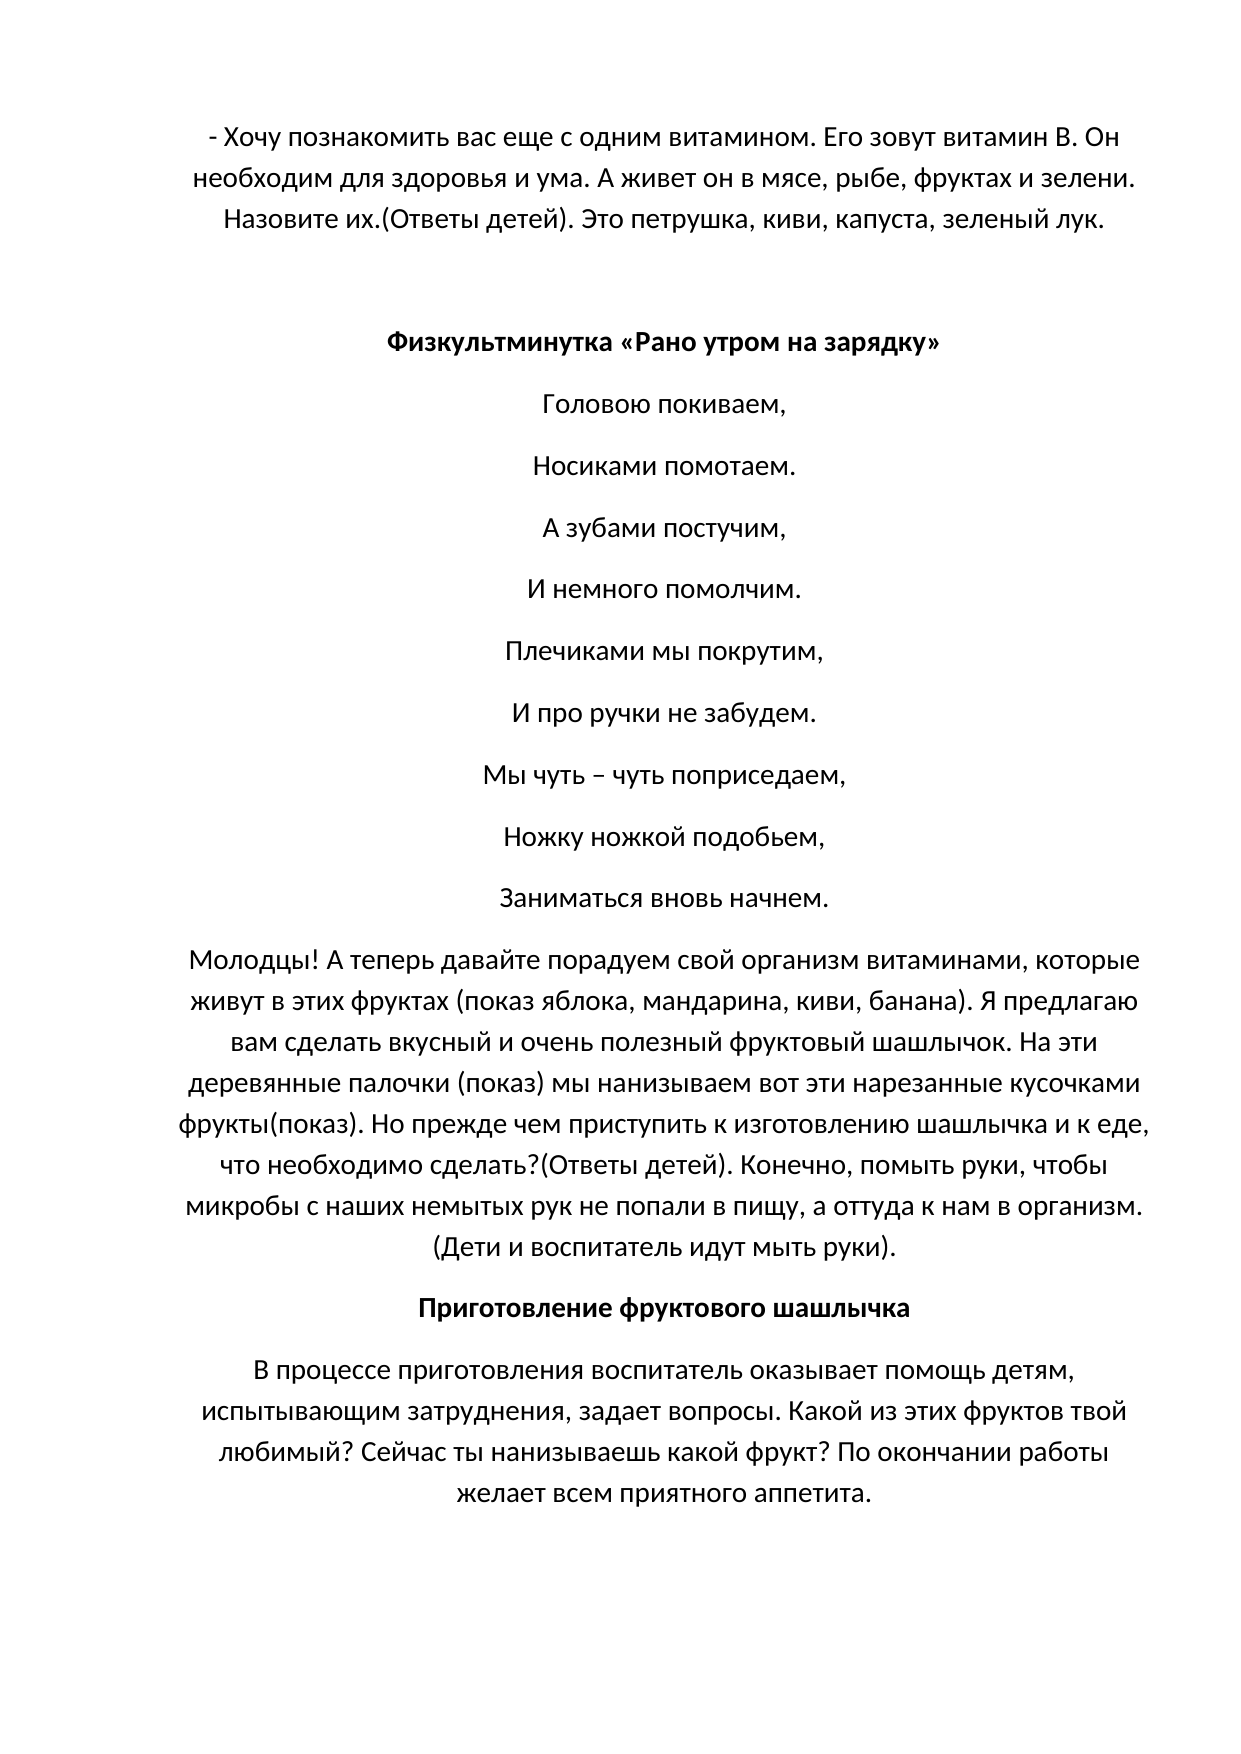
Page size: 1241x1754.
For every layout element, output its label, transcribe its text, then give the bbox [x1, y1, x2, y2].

text Плечиками мы покрутим, [177, 632, 1152, 668]
text В процессе приготовления воспитатель оказывает помощь детям, испытывающим затруднения, задает вопросы. Какой из этих фруктов твой любимый? Сейчас ты нанизываешь какой фрукт? По окончании работы желает всем приятного аппетита. [177, 1351, 1152, 1510]
text - Хочу познакомить вас еще с одним витамином. Его зовут витамин В. Он необходим для здоровья и ума. А живет он в мясе, рыбе, фруктах и зелени. Назовите их.(Ответы детей). Это петрушка, киви, капуста, зеленый лук. [177, 118, 1152, 236]
text Молодцы! А теперь давайте порадуем свой организм витаминами, которые живут в этих фруктах (показ яблока, мандарина, киви, банана). Я предлагаю вам сделать вкусный и очень полезный фруктовый шашлычок. На эти деревянные палочки (показ) мы нанизываем вот эти нарезанные кусочками фрукты(показ). Но прежде чем приступить к изготовлению шашлычка и к еде, что необходимо сделать?(Ответы детей). Конечно, помыть руки, чтобы микробы с наших немытых рук не попали в пищу, а оттуда к нам в организм.(Дети и воспитатель идут мыть руки). [177, 941, 1152, 1263]
text А зубами постучим, [177, 509, 1152, 544]
text Носиками помотаем. [177, 447, 1152, 483]
text И немного помолчим. [177, 571, 1152, 606]
text Головою покиваем, [177, 385, 1152, 421]
text Физкультминутка «Рано утром на зарядку» [177, 323, 1152, 359]
text Ножку ножкой подобьем, [177, 818, 1152, 853]
text И про ручки не забудем. [177, 694, 1152, 730]
text Приготовление фруктового шашлычка [177, 1289, 1152, 1325]
text Мы чуть – чуть поприседаем, [177, 756, 1152, 792]
text Заниматься вновь начнем. [177, 879, 1152, 915]
